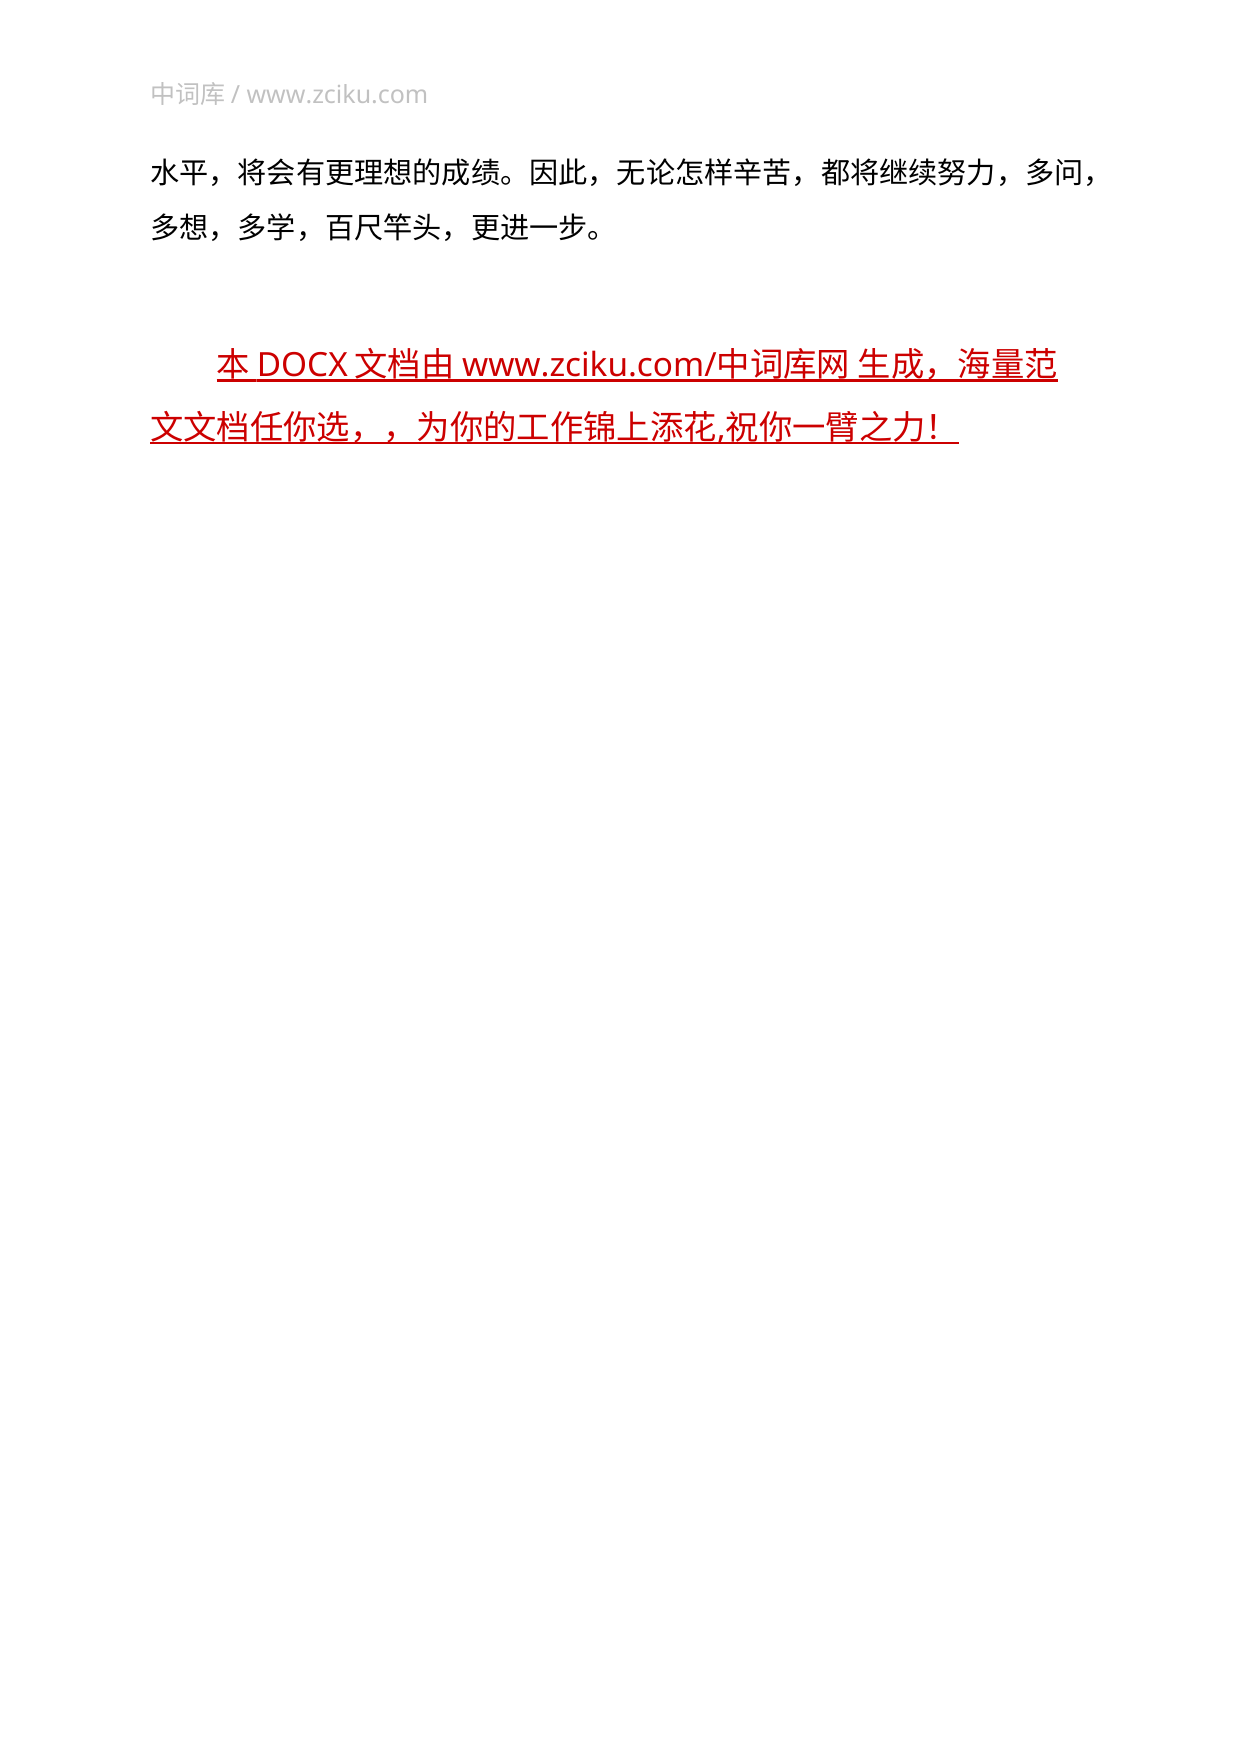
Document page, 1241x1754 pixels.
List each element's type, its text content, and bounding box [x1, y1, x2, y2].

text 本DOCX文档由 www.zciku.com/中词库网 生成，海量范文文档任你选，，为你的工作锦上添花,祝你一臂之力！ [150, 338, 1090, 449]
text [150, 150, 1090, 247]
